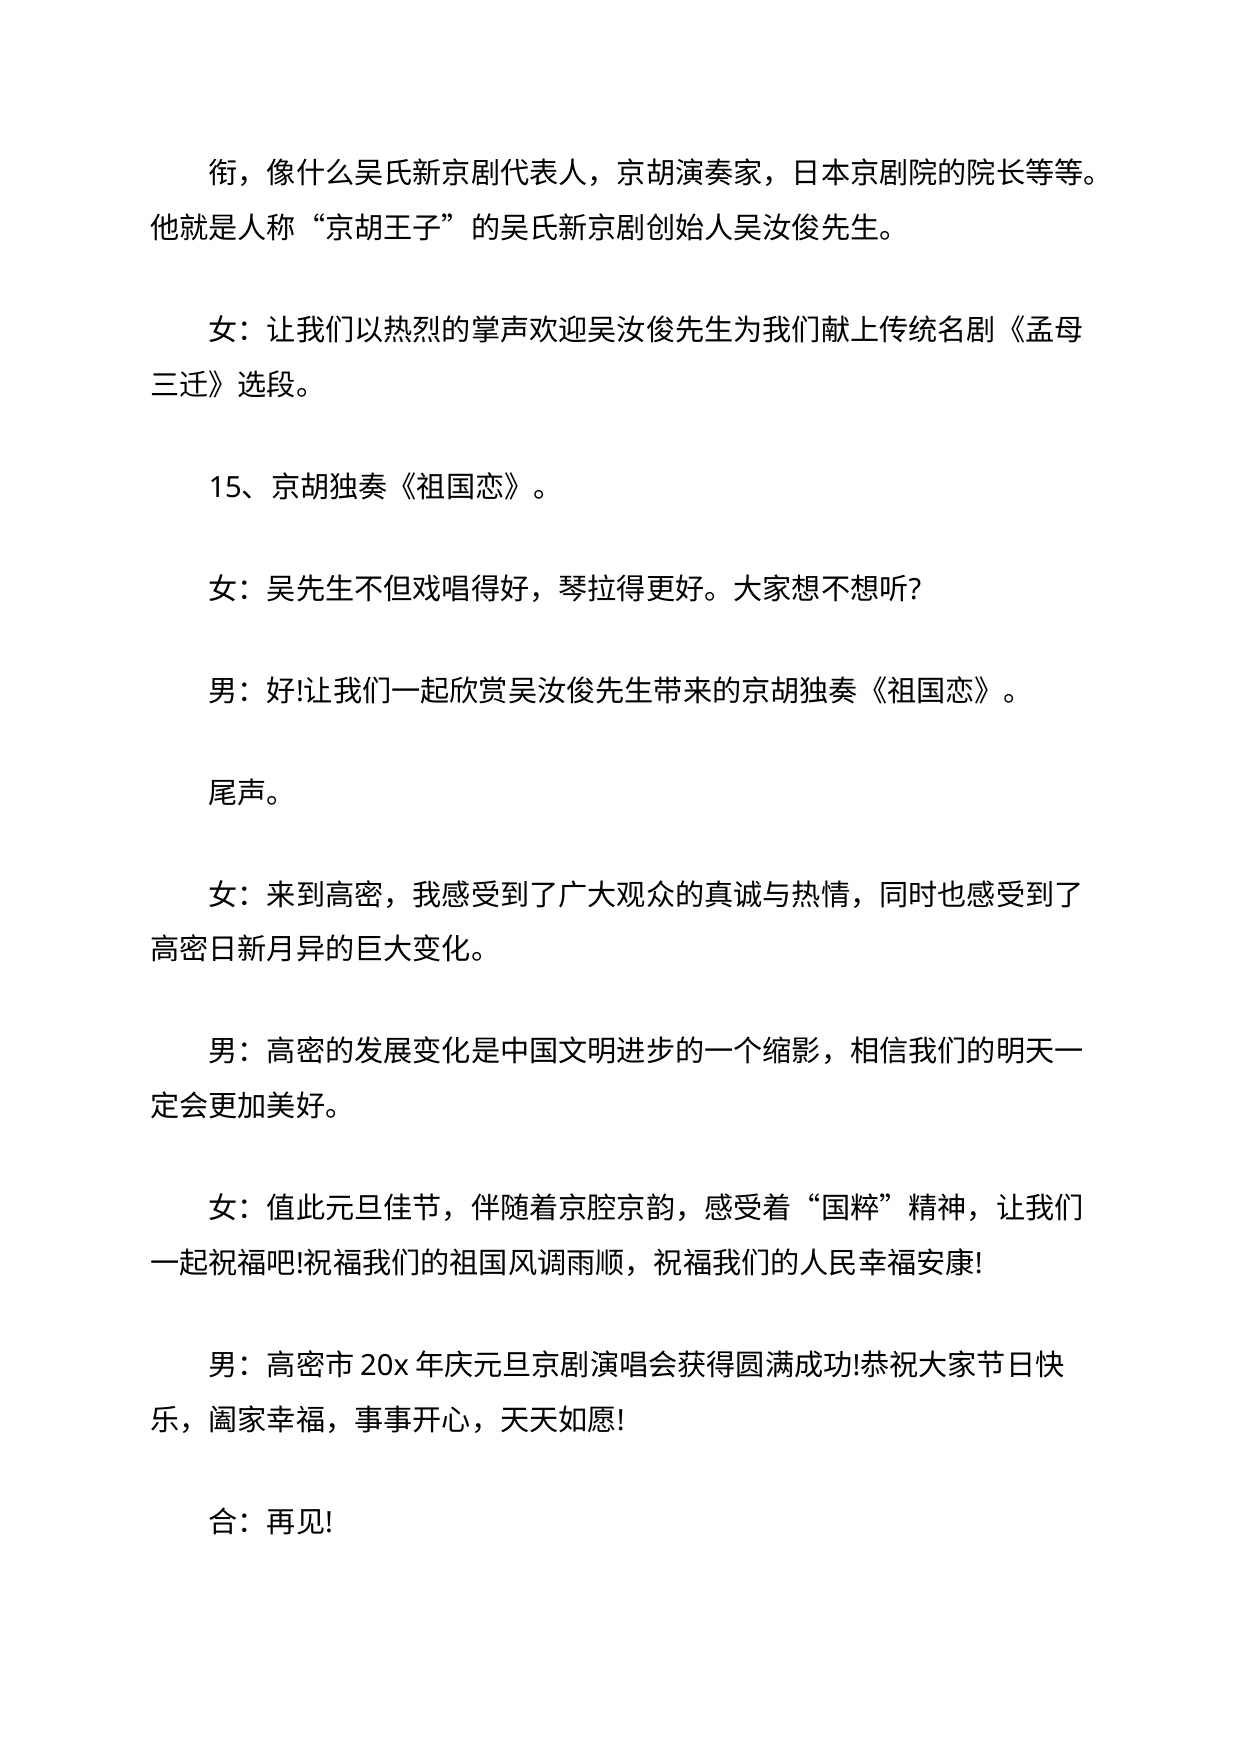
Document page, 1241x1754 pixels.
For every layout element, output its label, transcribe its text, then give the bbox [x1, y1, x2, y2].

text 合：再见! [150, 1498, 1090, 1541]
text 男：好!让我们一起欣赏吴汝俊先生带来的京胡独奏《祖国恋》。 [150, 667, 1090, 710]
text 女：来到高密，我感受到了广大观众的真诚与热情，同时也感受到了高密日新月异的巨大变化。 [150, 871, 1090, 968]
text 尾声。 [150, 769, 1090, 812]
text 男：高密的发展变化是中国文明进步的一个缩影，相信我们的明天一定会更加美好。 [150, 1028, 1090, 1125]
text 衔，像什么吴氏新京剧代表人，京胡演奏家，日本京剧院的院长等等。他就是人称“京胡王子”的吴氏新京剧创始人吴汝俊先生。 [150, 150, 1090, 247]
text 女：让我们以热烈的掌声欢迎吴汝俊先生为我们献上传统名剧《孟母三迁》选段。 [150, 307, 1090, 404]
text 女：值此元旦佳节，伴随着京腔京韵，感受着“国粹”精神，让我们一起祝福吧!祝福我们的祖国风调雨顺，祝福我们的人民幸福安康! [150, 1184, 1090, 1282]
text 男：高密市20x年庆元旦京剧演唱会获得圆满成功!恭祝大家节日快乐，阖家幸福，事事开心，天天如愿! [150, 1341, 1090, 1439]
text 女：吴先生不但戏唱得好，琴拉得更好。大家想不想听? [150, 565, 1090, 608]
text 15、京胡独奏《祖国恋》。 [150, 463, 1090, 506]
